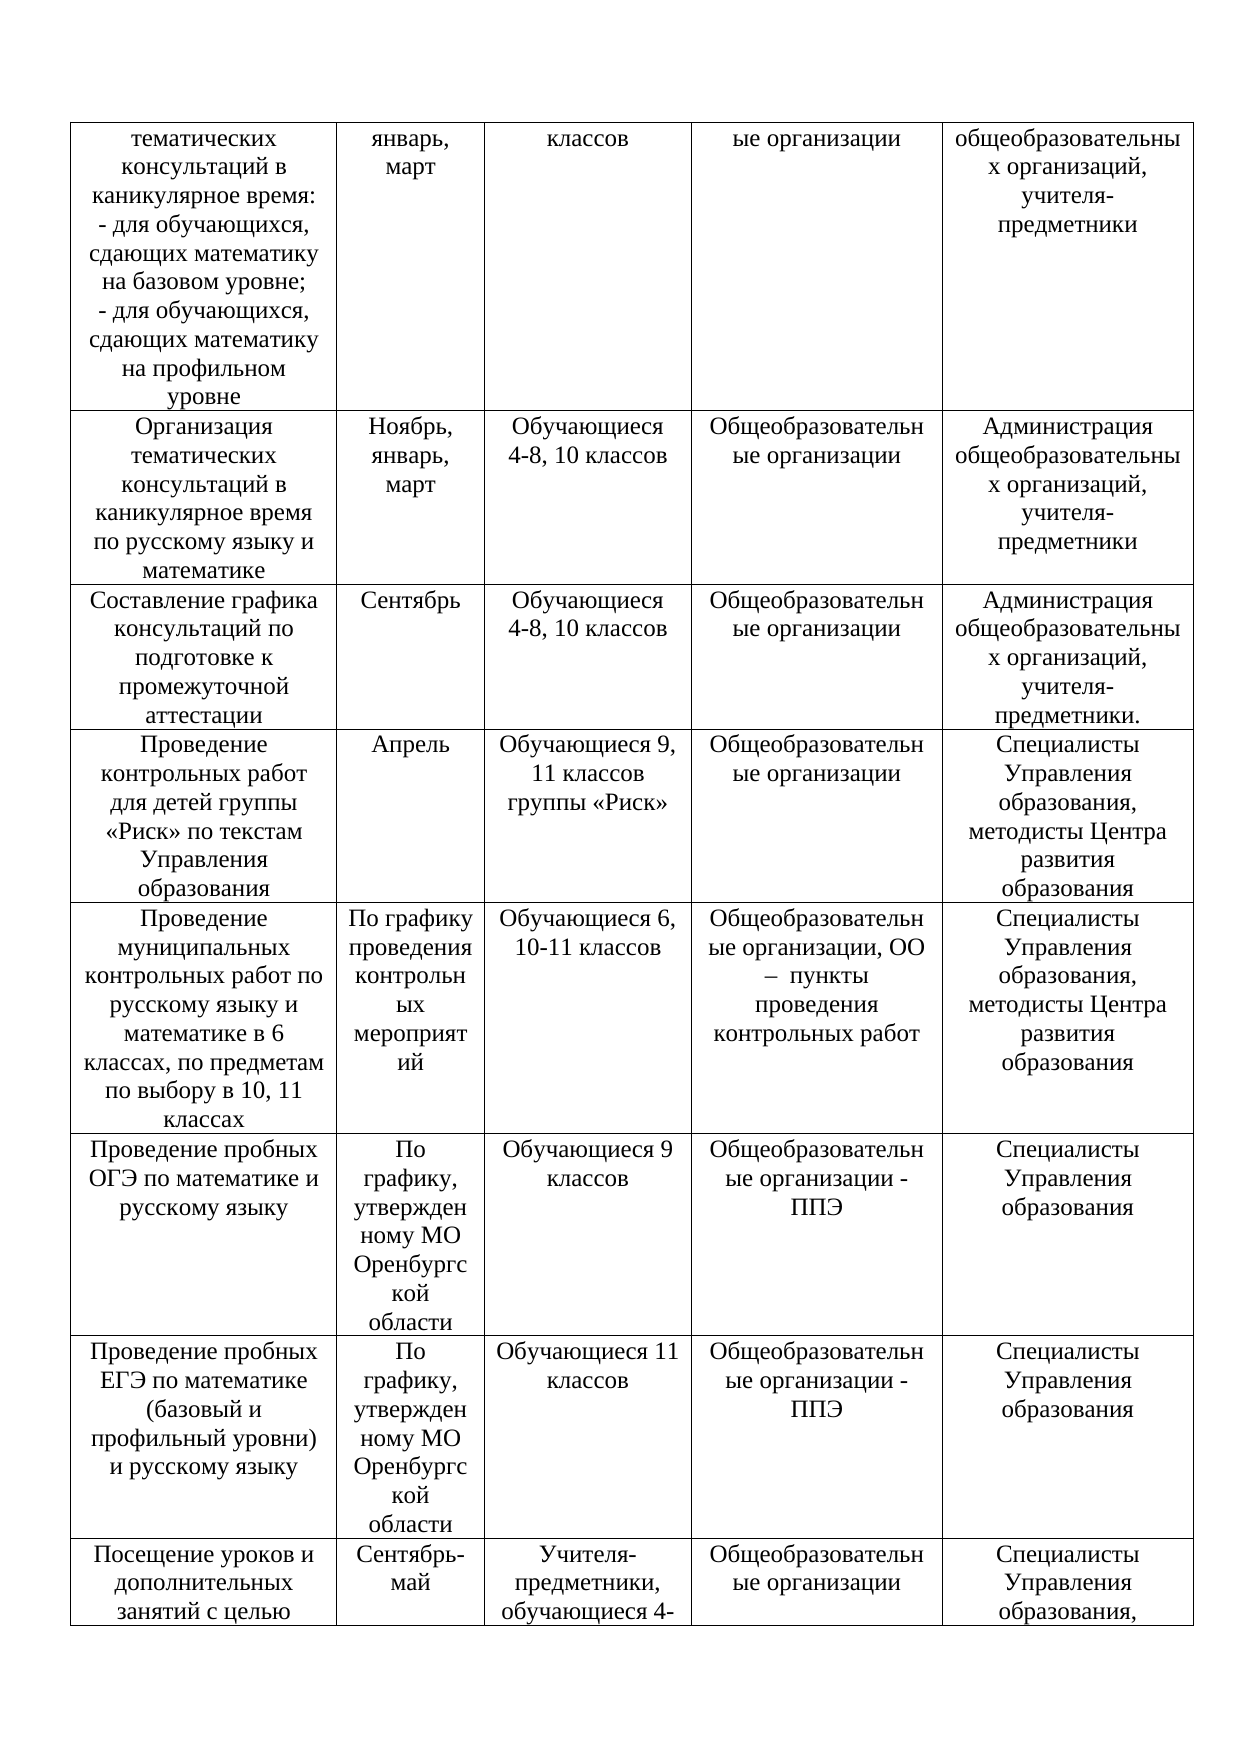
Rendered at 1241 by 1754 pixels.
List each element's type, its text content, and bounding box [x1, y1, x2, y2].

table_cell По графику, утвержденному МО Оренбургской области [337, 1134, 484, 1335]
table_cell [943, 1539, 1193, 1625]
table_cell Общеобразовательные организации - ППЭ [692, 1336, 942, 1538]
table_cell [71, 1539, 336, 1625]
table_cell Общеобразовательные организации [692, 411, 942, 584]
table_cell Специалисты Управления образования, методисты Центра развития образования [943, 730, 1193, 902]
table_cell Составление графика консультаций по подготовке к промежуточной аттестации [71, 585, 336, 728]
table_cell Администрация общеобразовательных организаций, учителя-предметники. [943, 585, 1193, 728]
table_cell Сентябрь [337, 585, 484, 728]
table_cell Проведение пробных ЕГЭ по математике (базовый и профильный уровни) и русскому языку [71, 1336, 336, 1538]
table_cell Организация тематических консультаций в каникулярное время по русскому языку и математике [71, 411, 336, 584]
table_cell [692, 123, 942, 410]
table_cell Обучающиеся 9, 11 классов группы «Риск» [485, 730, 691, 902]
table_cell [692, 1539, 942, 1625]
table_cell Обучающиеся 9 классов [485, 1134, 691, 1335]
table_cell Проведение контрольных работ для детей группы «Риск» по текстам Управления образования [71, 730, 336, 902]
table_cell Специалисты Управления образования, методисты Центра развития образования [943, 903, 1193, 1133]
table_cell Проведение муниципальных контрольных работ по русскому языку и математике в 6 классах, по предметам по выбору в 10, 11 классах [71, 903, 336, 1133]
table_cell Общеобразовательные организации, ОО – пункты проведения контрольных работ [692, 903, 942, 1133]
table_cell По графику проведения контрольных мероприятий [337, 903, 484, 1133]
table_cell Ноябрь, январь, март [337, 411, 484, 584]
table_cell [943, 123, 1193, 410]
table_cell Обучающиеся 4-8, 10 классов [485, 585, 691, 728]
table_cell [71, 123, 336, 410]
table_cell Обучающиеся 11 классов [485, 1336, 691, 1538]
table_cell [337, 123, 484, 410]
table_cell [485, 1539, 691, 1625]
table_cell Специалисты Управления образования [943, 1336, 1193, 1538]
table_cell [485, 123, 691, 410]
table_cell Общеобразовательные организации - ППЭ [692, 1134, 942, 1335]
table_cell Обучающиеся 6, 10-11 классов [485, 903, 691, 1133]
table_cell Администрация общеобразовательных организаций, учителя-предметники [943, 411, 1193, 584]
table_cell Специалисты Управления образования [943, 1134, 1193, 1335]
table_cell Обучающиеся 4-8, 10 классов [485, 411, 691, 584]
table_cell Апрель [337, 730, 484, 902]
table_cell Сентябрь-май [337, 1539, 484, 1625]
table_cell Общеобразовательные организации [692, 585, 942, 728]
table_cell Общеобразовательные организации [692, 730, 942, 902]
table_cell Проведение пробных ОГЭ по математике и русскому языку [71, 1134, 336, 1335]
table_cell По графику, утвержденному МО Оренбургской области [337, 1336, 484, 1538]
